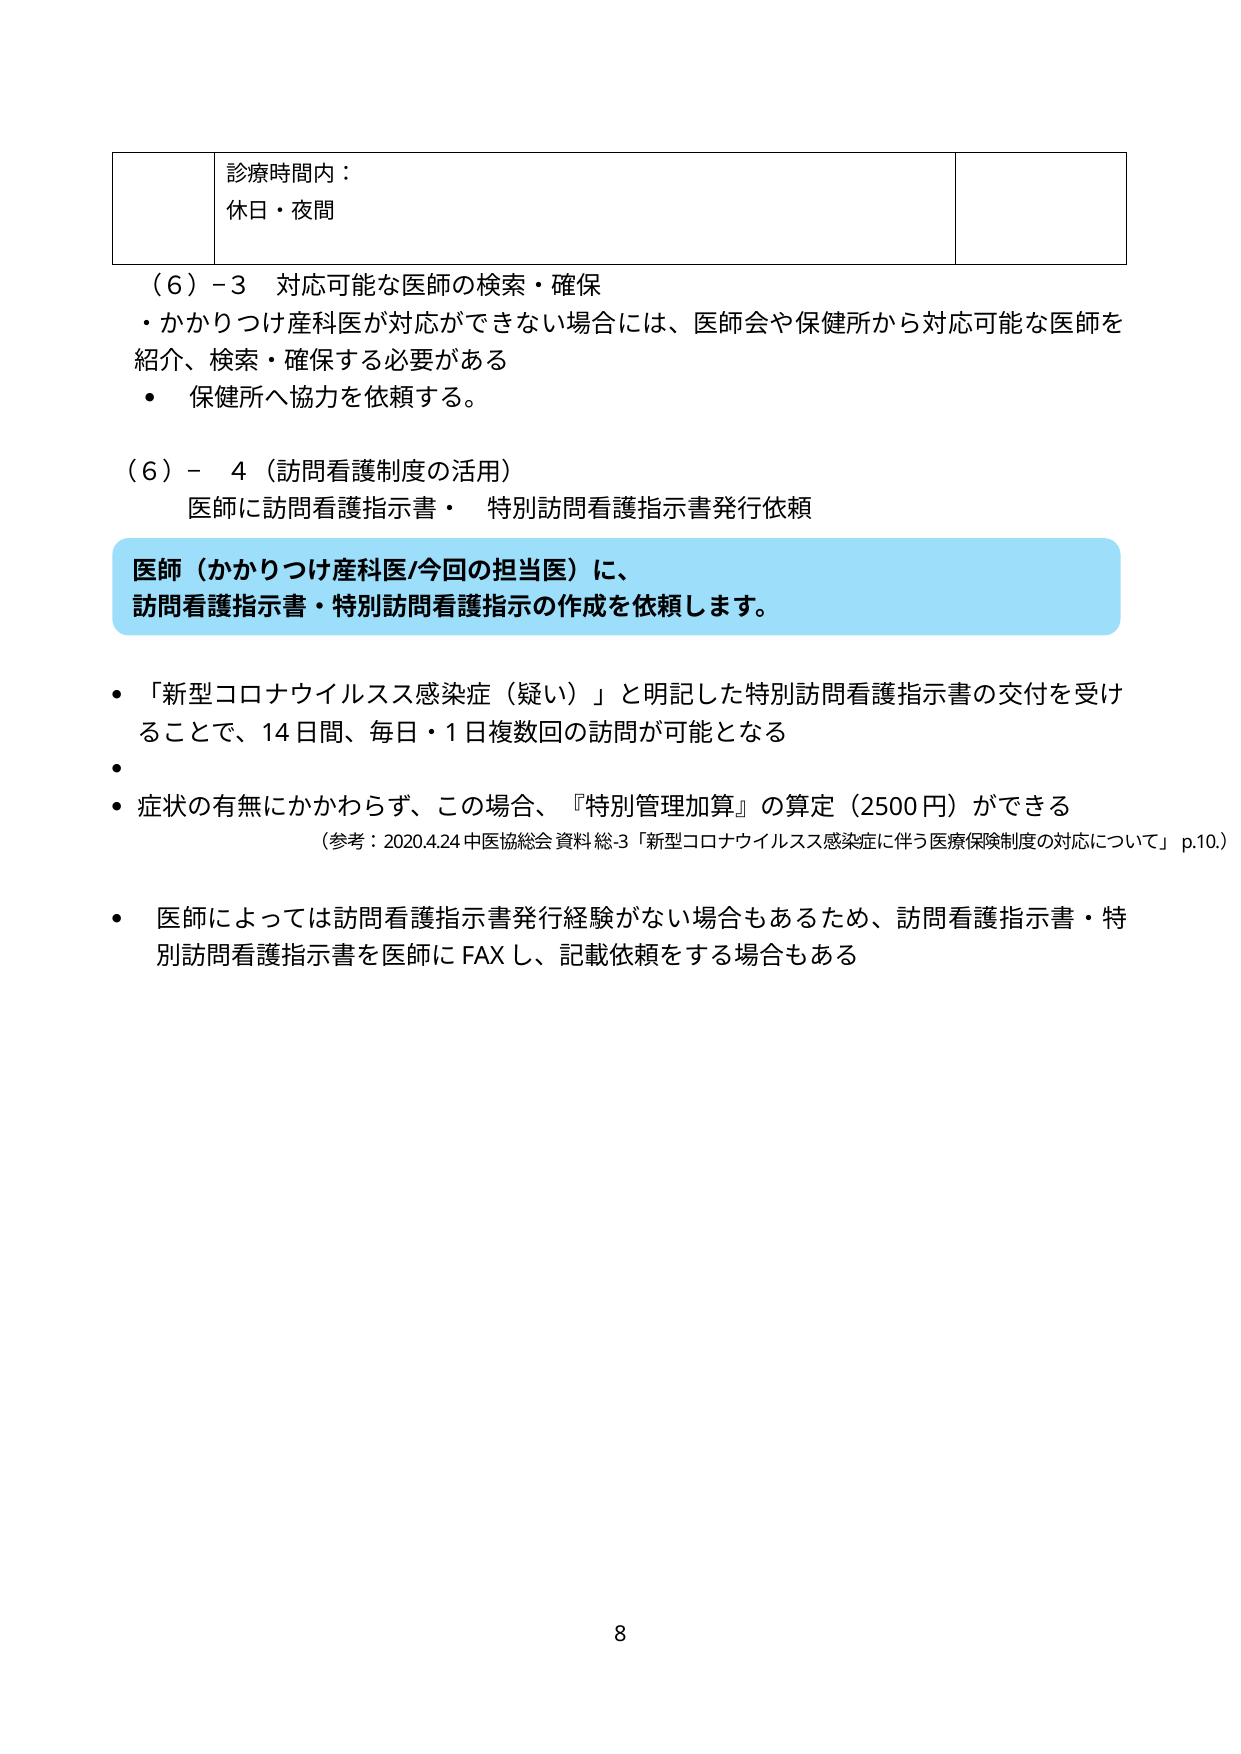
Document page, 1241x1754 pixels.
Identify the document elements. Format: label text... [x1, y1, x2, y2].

list 症状の有無にかかわらず、この場合、『特別管理加算』の算定（2500円）ができる [112, 786, 1128, 823]
table_cell [956, 153, 1126, 264]
list 保健所へ協力を依頼する。 [145, 377, 1128, 414]
text （６）− ４（訪問看護制度の活用） [112, 451, 1128, 488]
text 医師に訪問看護指示書・ 特別訪問看護指示書発行依頼 [112, 488, 1128, 526]
list 医師によっては訪問看護指示書発行経験がない場合もあるため、訪問看護指示書・特別訪問看護指示書を医師にFAXし、記載依頼をする場合もある [112, 898, 1128, 972]
list 「新型コロナウイルスス感染症（疑い）」と明記した特別訪問看護指示書の交付を受けることで、14日間、毎日・1日複数回の訪問が可能となる [112, 674, 1128, 749]
text ・かかりつけ産科医が対応ができない場合には、医師会や保健所から対応可能な医師を紹介、検索・確保する必要がある [134, 303, 1128, 377]
text （６）−３ 対応可能な医師の検索・確保 [112, 265, 1128, 303]
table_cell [215, 153, 955, 264]
table_cell □ [113, 153, 214, 264]
